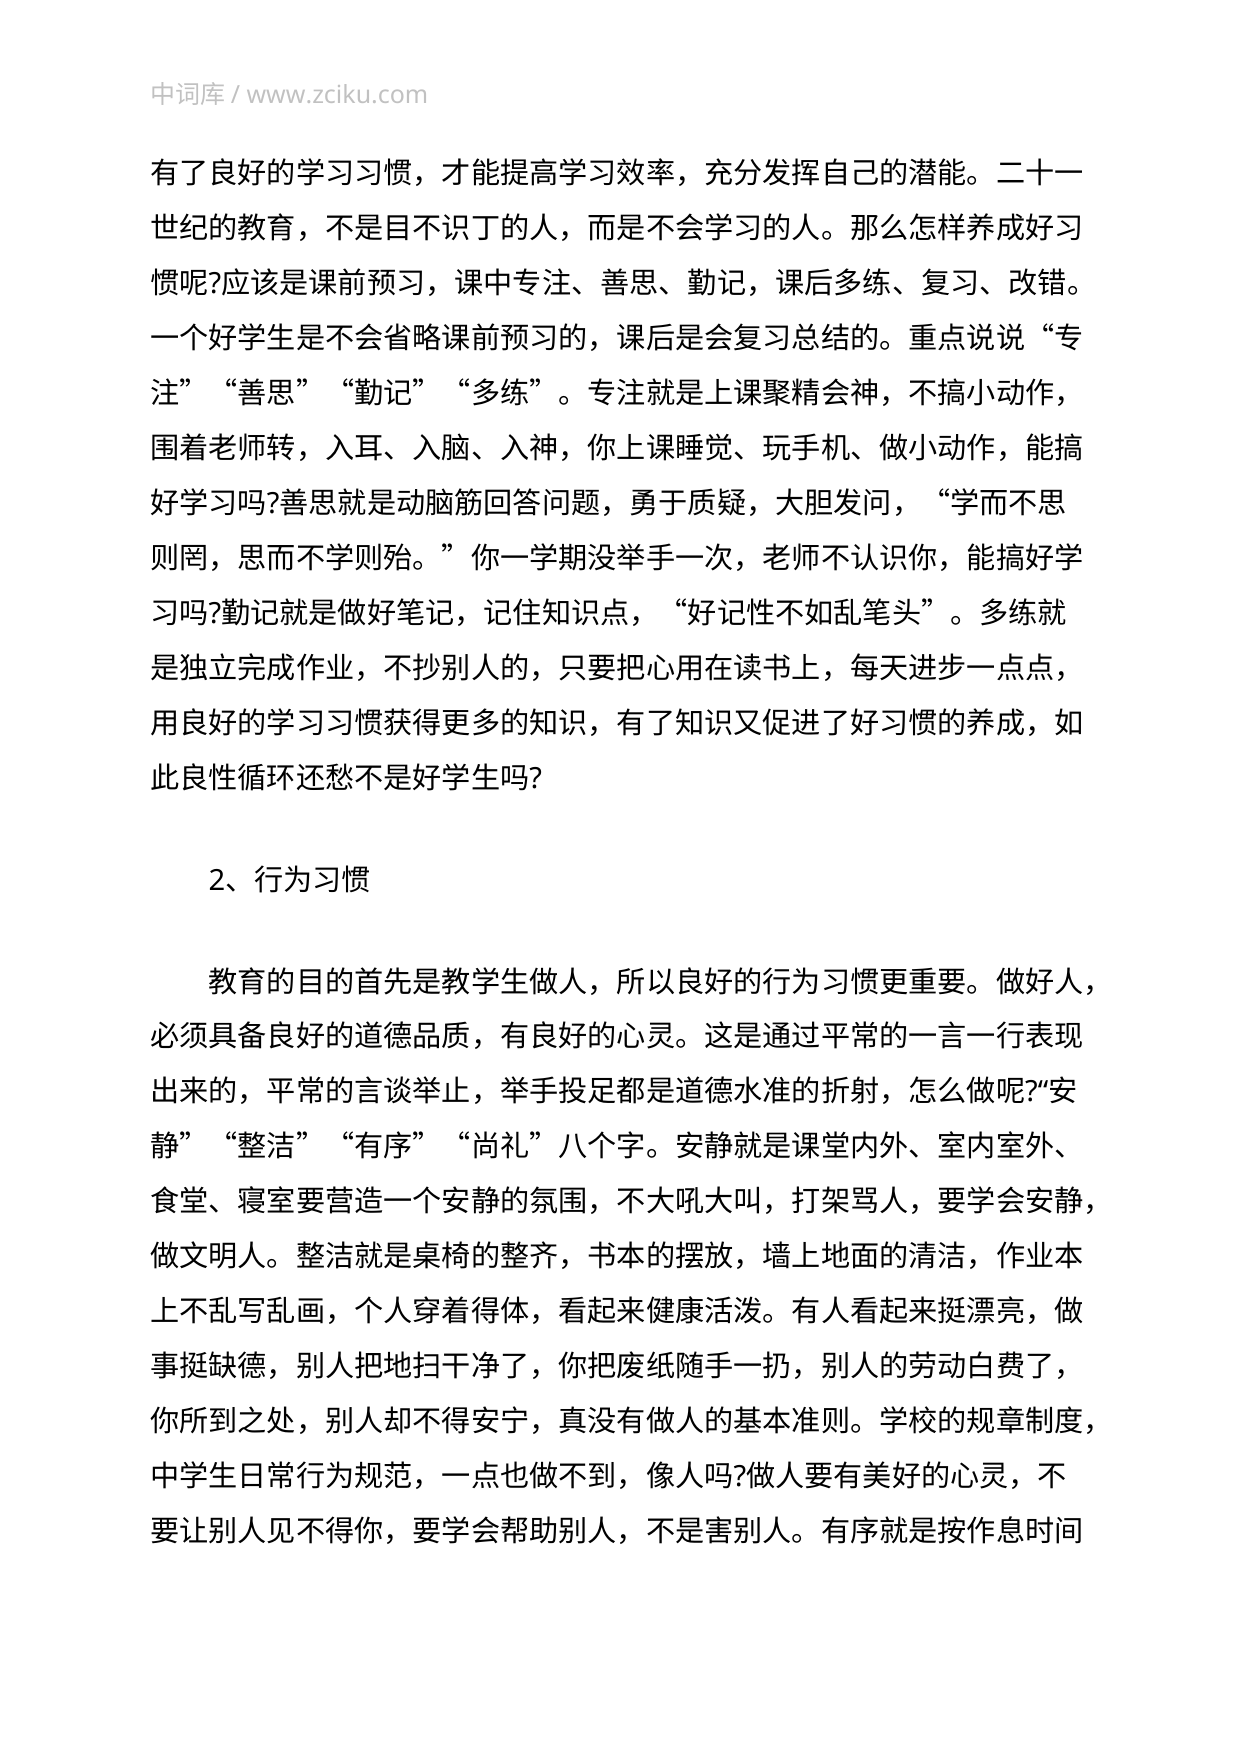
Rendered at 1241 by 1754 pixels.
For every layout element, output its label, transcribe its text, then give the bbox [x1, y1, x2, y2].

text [150, 150, 1090, 797]
text 2、行为习惯 [150, 856, 1090, 898]
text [150, 958, 1090, 1549]
